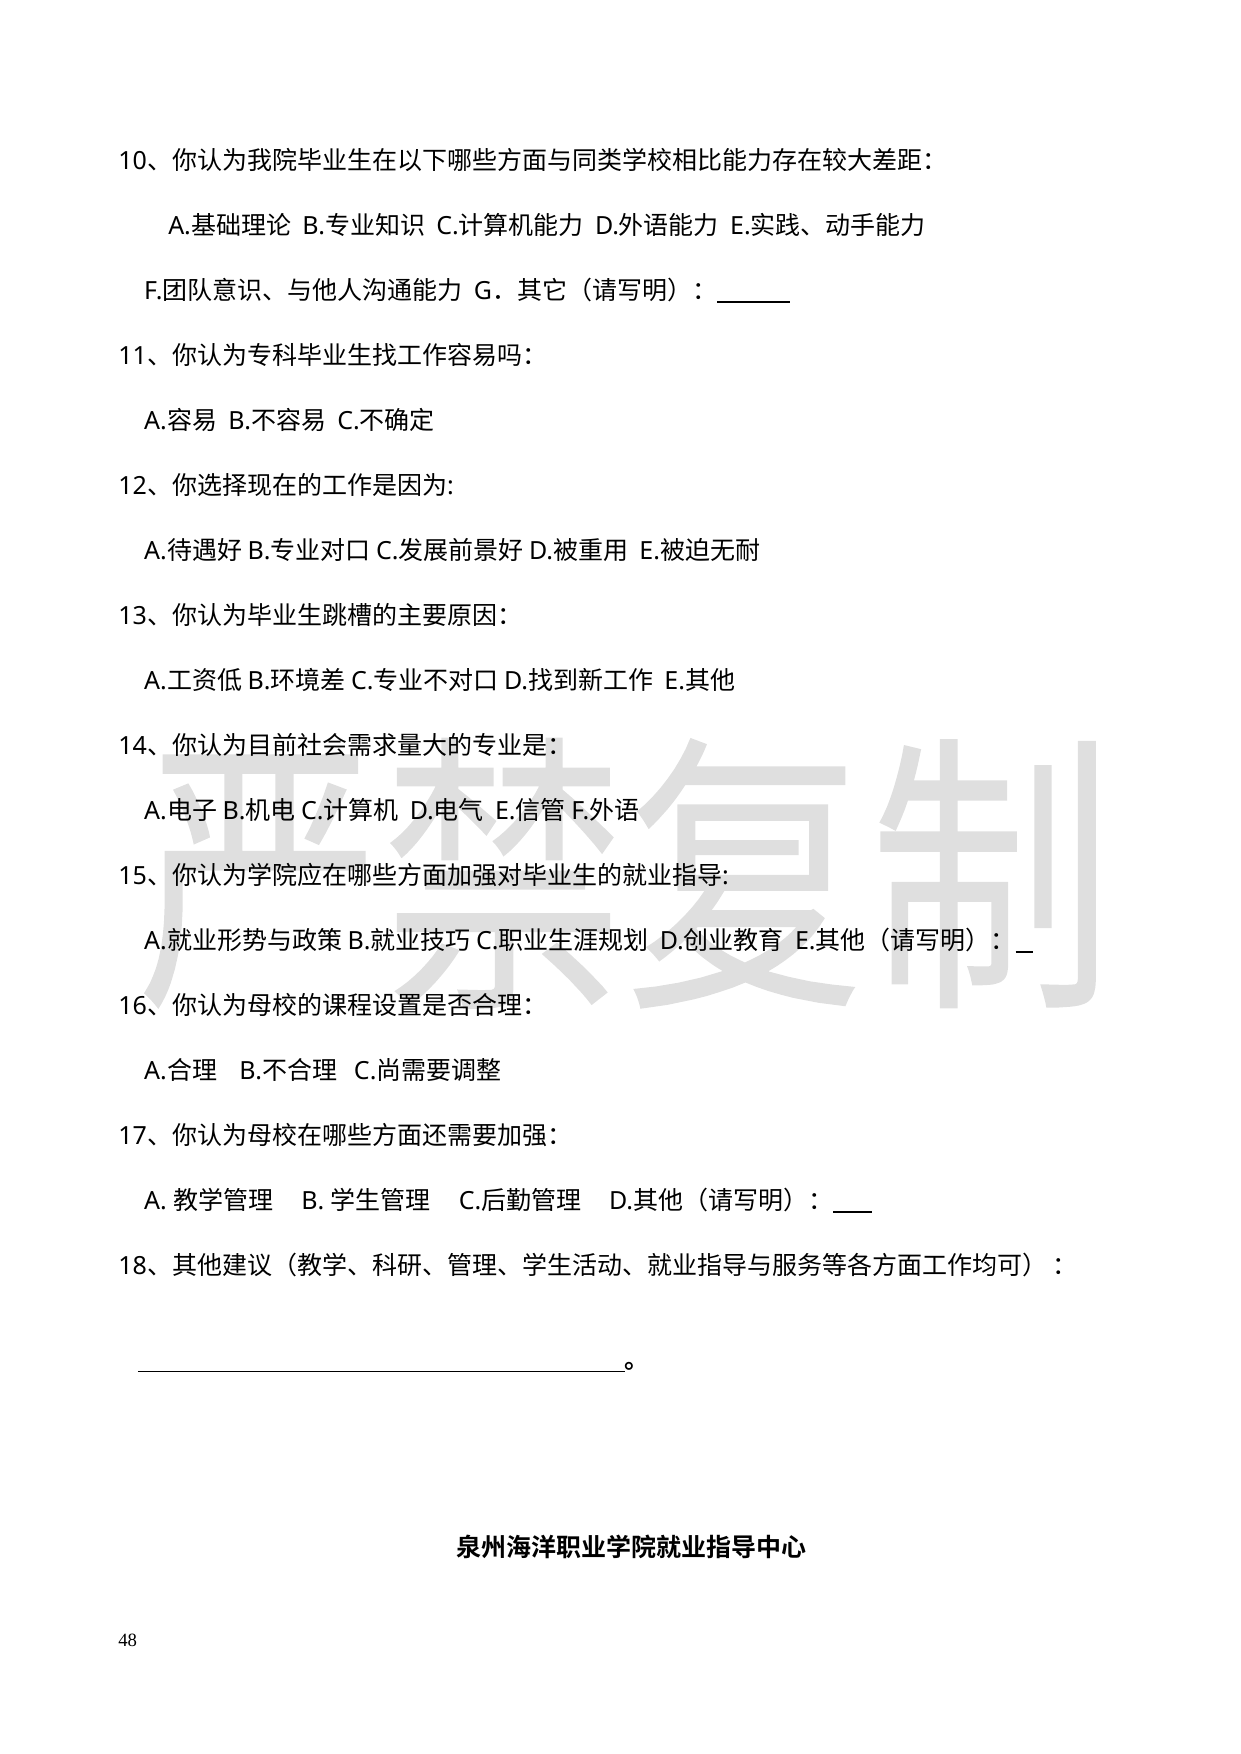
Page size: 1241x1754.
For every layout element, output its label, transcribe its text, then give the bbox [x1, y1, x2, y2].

text A.工资低 B.环境差 C.专业不对口 D.找到新工作 E.其他 [118, 646, 1122, 711]
list 你认为目前社会需求量大的专业是： [118, 711, 1122, 776]
text 17、你认为母校在哪些方面还需要加强： [118, 1101, 1122, 1166]
text A.合理 B.不合理 C.尚需要调整 [118, 1036, 1122, 1101]
text A.待遇好 B.专业对口 C.发展前景好 D.被重用 E.被迫无耐 [118, 516, 1122, 581]
list 你认为母校的课程设置是否合理： [118, 971, 1122, 1036]
text A.容易 B.不容易 C.不确定 [118, 386, 1122, 451]
text A. 教学管理 B. 学生管理 C.后勤管理 D.其他（请写明）： [118, 1166, 1122, 1231]
list 你认为专科毕业生找工作容易吗： [118, 321, 1122, 386]
list 其他建议（教学、科研、管理、学生活动、就业指导与服务等各方面工作均可） ： [118, 1231, 1122, 1296]
text 10、你认为我院毕业生在以下哪些方面与同类学校相比能力存在较大差距： [118, 126, 1122, 191]
subtitle 泉州海洋职业学院就业指导中心 [118, 1513, 1122, 1578]
text A.基础理论 B.专业知识 C.计算机能力 D.外语能力 E.实践、动手能力 [118, 191, 1122, 256]
text 15、你认为学院应在哪些方面加强对毕业生的就业指导: [118, 841, 1122, 906]
text A.电子 B.机电 C.计算机 D.电气 E.信管 F.外语 [118, 776, 1122, 841]
list 你认为毕业生跳槽的主要原因： [118, 581, 1122, 646]
text F.团队意识、与他人沟通能力 G．其它（请写明）： [118, 256, 1122, 321]
subtitle 。 [118, 1325, 1122, 1390]
list 你选择现在的工作是因为: [118, 451, 1122, 516]
text A.就业形势与政策 B.就业技巧 C.职业生涯规划 D.创业教育 E.其他（请写明）： [118, 906, 1122, 971]
